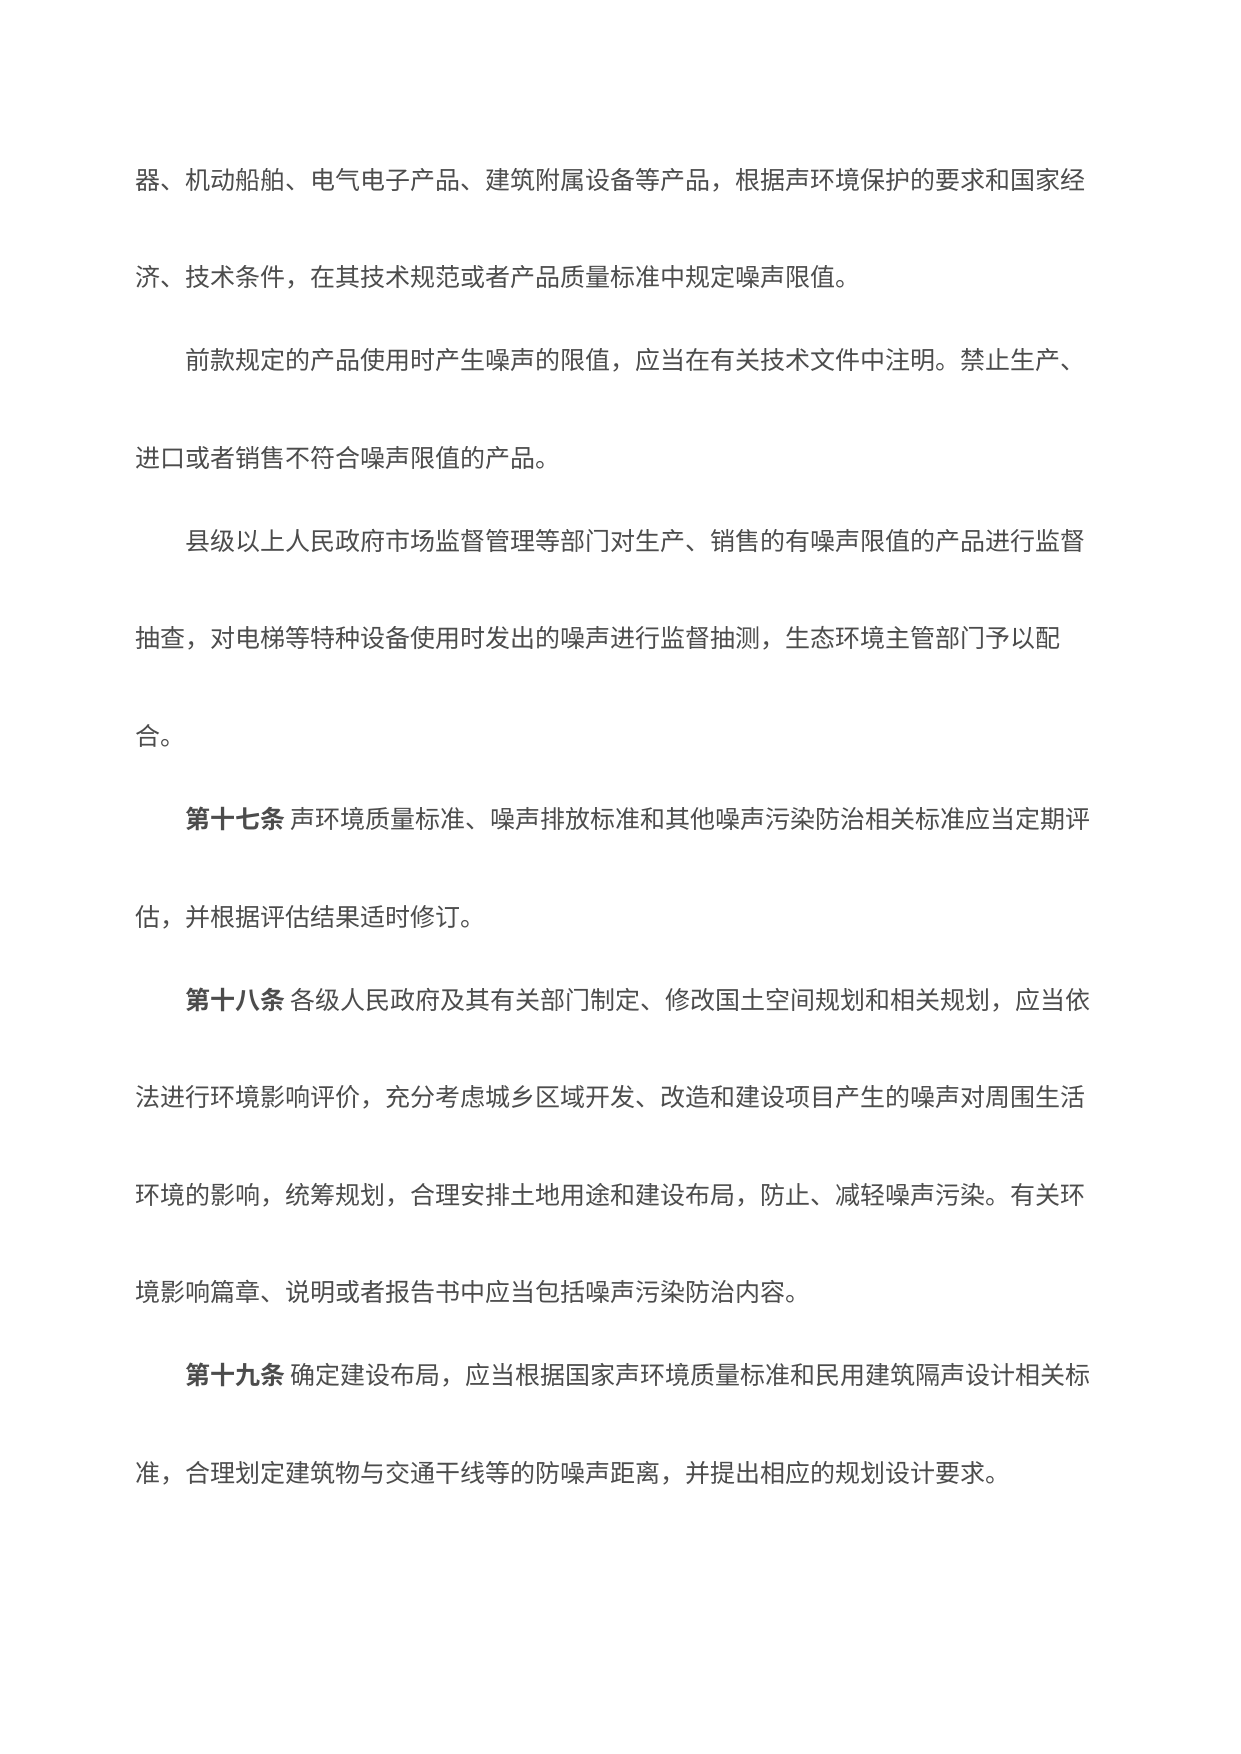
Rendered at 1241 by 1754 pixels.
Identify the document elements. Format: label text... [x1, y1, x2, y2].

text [135, 146, 1106, 308]
text 第十八条 各级人民政府及其有关部门制定、修改国土空间规划和相关规划，应当依法进行环境影响评价，充分考虑城乡区域开发、改造和建设项目产生的噪声对周围生活环境的影响，统筹规划，合理安排土地用途和建设布局，防止、减轻噪声污染。有关环境影响篇章、说明或者报告书中应当包括噪声污染防治内容。 [135, 966, 1106, 1323]
text 第十九条 确定建设布局，应当根据国家声环境质量标准和民用建筑隔声设计相关标准，合理划定建筑物与交通干线等的防噪声距离，并提出相应的规划设计要求。 [135, 1341, 1106, 1504]
text 县级以上人民政府市场监督管理等部门对生产、销售的有噪声限值的产品进行监督抽查，对电梯等特种设备使用时发出的噪声进行监督抽测，生态环境主管部门予以配合。 [135, 507, 1106, 767]
text 前款规定的产品使用时产生噪声的限值，应当在有关技术文件中注明。禁止生产、进口或者销售不符合噪声限值的产品。 [135, 326, 1106, 489]
text 第十七条 声环境质量标准、噪声排放标准和其他噪声污染防治相关标准应当定期评估，并根据评估结果适时修订。 [135, 785, 1106, 948]
